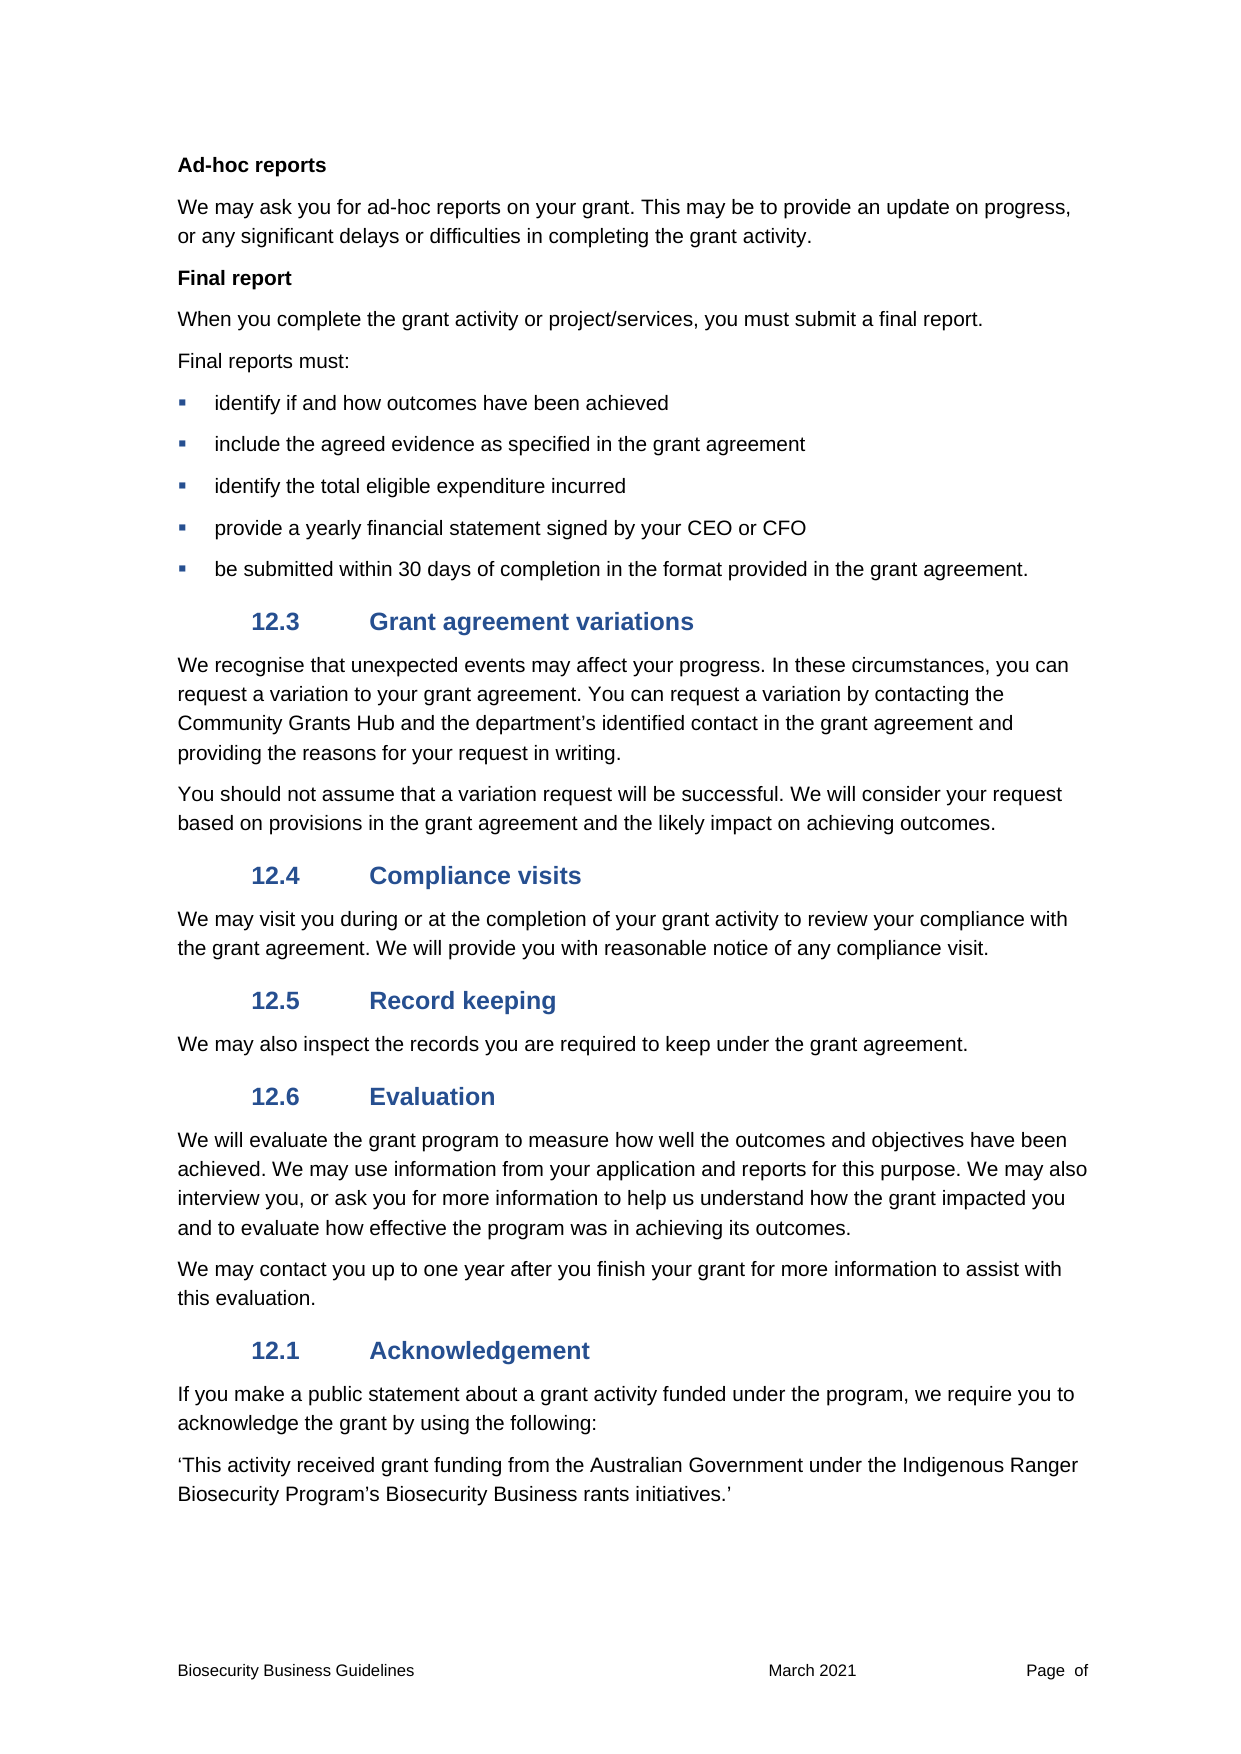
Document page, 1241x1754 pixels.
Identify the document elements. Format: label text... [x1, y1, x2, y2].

subtitle Acknowledgement [251, 1335, 1092, 1364]
list identify if and how outcomes have been achieved [177, 385, 1092, 414]
text If you make a public statement about a grant activity funded under the program, we require you to acknowledge the grant by using the following: [177, 1377, 1092, 1435]
text We may contact you up to one year after you finish your grant for more information to assist with this evaluation. [177, 1252, 1092, 1310]
text We may visit you during or at the completion of your grant activity to review your compliance with the grant agreement. We will provide you with reasonable notice of any compliance visit. [177, 902, 1092, 960]
list be submitted within 30 days of completion in the format provided in the grant agreement. [177, 552, 1092, 581]
text We recognise that unexpected events may affect your progress. In these circumstances, you can request a variation to your grant agreement. You can request a variation by contacting the Community Grants Hub and the department’s identified contact in the grant agreement and providing the reasons for your request in writing. [177, 648, 1092, 764]
list include the agreed evidence as specified in the grant agreement [177, 427, 1092, 456]
subtitle Compliance visits [251, 860, 1092, 889]
list identify the total eligible expenditure incurred [177, 468, 1092, 498]
subtitle Record keeping [251, 985, 1092, 1014]
text Final report [177, 260, 1092, 289]
text You should not assume that a variation request will be successful. We will consider your request based on provisions in the grant agreement and the likely impact on achieving outcomes. [177, 777, 1092, 835]
text We may ask you for ad-hoc reports on your grant. This may be to provide an update on progress, or any significant delays or difficulties in completing the grant activity. [177, 189, 1092, 248]
text When you complete the grant activity or project/services, you must submit a final report. [177, 302, 1092, 331]
list provide a yearly financial statement signed by your CEO or CFO [177, 510, 1092, 539]
subtitle Evaluation [251, 1081, 1092, 1110]
text ‘This activity received grant funding from the Australian Government under the Indigenous Ranger Biosecurity Program’s Biosecurity Business rants initiatives.’ [177, 1448, 1092, 1506]
subtitle Grant agreement variations [251, 606, 1092, 635]
text We will evaluate the grant program to measure how well the outcomes and objectives have been achieved. We may use information from your application and reports for this purpose. We may also interview you, or ask you for more information to help us understand how the grant impacted you and to evaluate how effective the program was in achieving its outcomes. [177, 1123, 1092, 1239]
text We may also inspect the records you are required to keep under the grant agreement. [177, 1027, 1092, 1056]
text Final reports must: [177, 343, 1092, 373]
text Ad-hoc reports [177, 148, 1092, 177]
